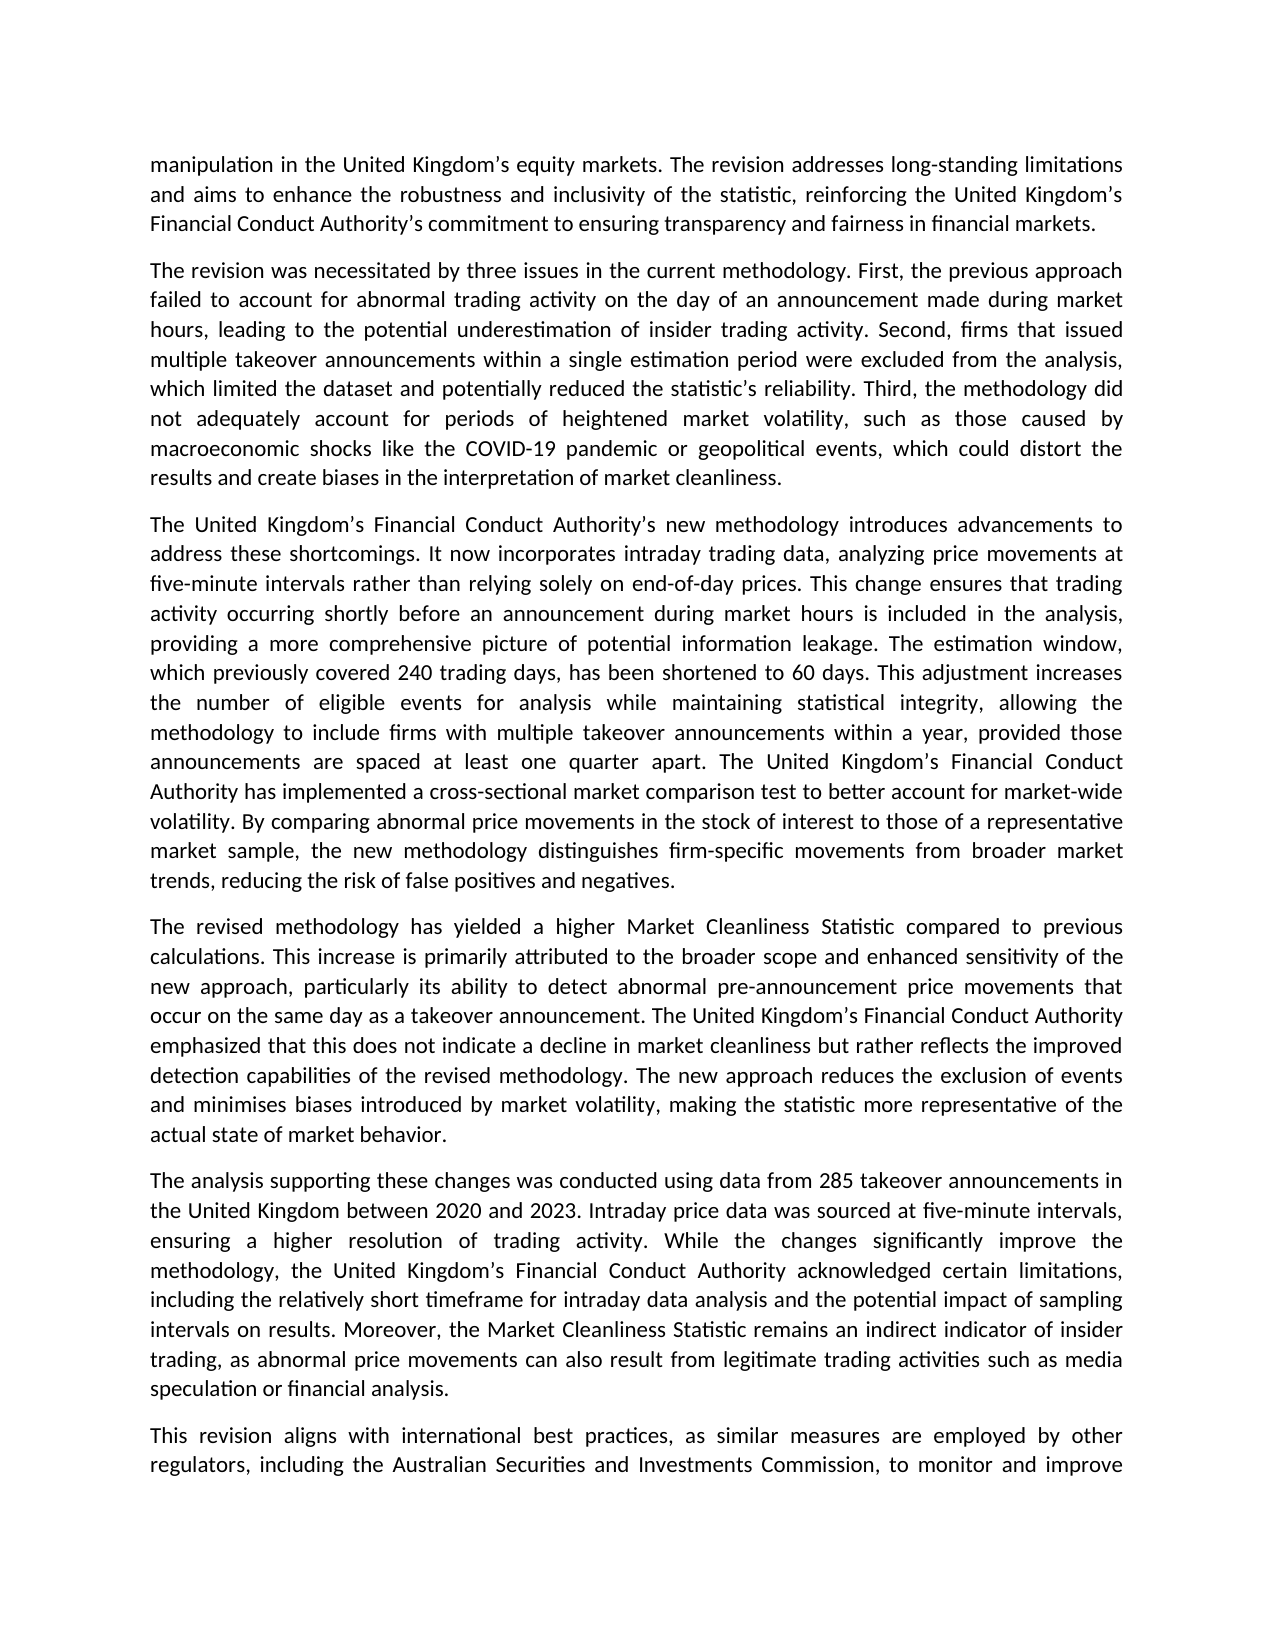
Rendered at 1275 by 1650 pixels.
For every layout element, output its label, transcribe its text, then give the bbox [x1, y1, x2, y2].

text The revised methodology has yielded a higher Market Cleanliness Statistic compared to previous calculations. This increase is primarily attributed to the broader scope and enhanced sensitivity of the new approach, particularly its ability to detect abnormal pre-announcement price movements that occur on the same day as a takeover announcement. The United Kingdom’s Financial Conduct Authority emphasized that this does not indicate a decline in market cleanliness but rather reflects the improved detection capabilities of the revised methodology. The new approach reduces the exclusion of events and minimises biases introduced by market volatility, making the statistic more representative of the actual state of market behavior. [150, 912, 1125, 1148]
text The analysis supporting these changes was conducted using data from 285 takeover announcements in the United Kingdom between 2020 and 2023. Intraday price data was sourced at five-minute intervals, ensuring a higher resolution of trading activity. While the changes significantly improve the methodology, the United Kingdom’s Financial Conduct Authority acknowledged certain limitations, including the relatively short timeframe for intraday data analysis and the potential impact of sampling intervals on results. Moreover, the Market Cleanliness Statistic remains an indirect indicator of insider trading, as abnormal price movements can also result from legitimate trading activities such as media speculation or financial analysis. [150, 1167, 1125, 1402]
text The United Kingdom’s Financial Conduct Authority’s new methodology introduces advancements to address these shortcomings. It now incorporates intraday trading data, analyzing price movements at five-minute intervals rather than relying solely on end-of-day prices. This change ensures that trading activity occurring shortly before an announcement during market hours is included in the analysis, providing a more comprehensive picture of potential information leakage. The estimation window, which previously covered 240 trading days, has been shortened to 60 days. This adjustment increases the number of eligible events for analysis while maintaining statistical integrity, allowing the methodology to include firms with multiple takeover announcements within a year, provided those announcements are spaced at least one quarter apart. The United Kingdom’s Financial Conduct Authority has implemented a cross-sectional market comparison test to better account for market-wide volatility. By comparing abnormal price movements in the stock of interest to those of a representative market sample, the new methodology distinguishes firm-specific movements from broader market trends, reducing the risk of false positives and negatives. [150, 510, 1125, 894]
text The revision was necessitated by three issues in the current methodology. First, the previous approach failed to account for abnormal trading activity on the day of an announcement made during market hours, leading to the potential underestimation of insider trading activity. Second, firms that issued multiple takeover announcements within a single estimation period were excluded from the analysis, which limited the dataset and potentially reduced the statistic’s reliability. Third, the methodology did not adequately account for periods of heightened market volatility, such as those caused by macroeconomic shocks like the COVID-19 pandemic or geopolitical events, which could distort the results and create biases in the interpretation of market cleanliness. [150, 256, 1125, 492]
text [150, 150, 1125, 237]
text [150, 1421, 1125, 1478]
